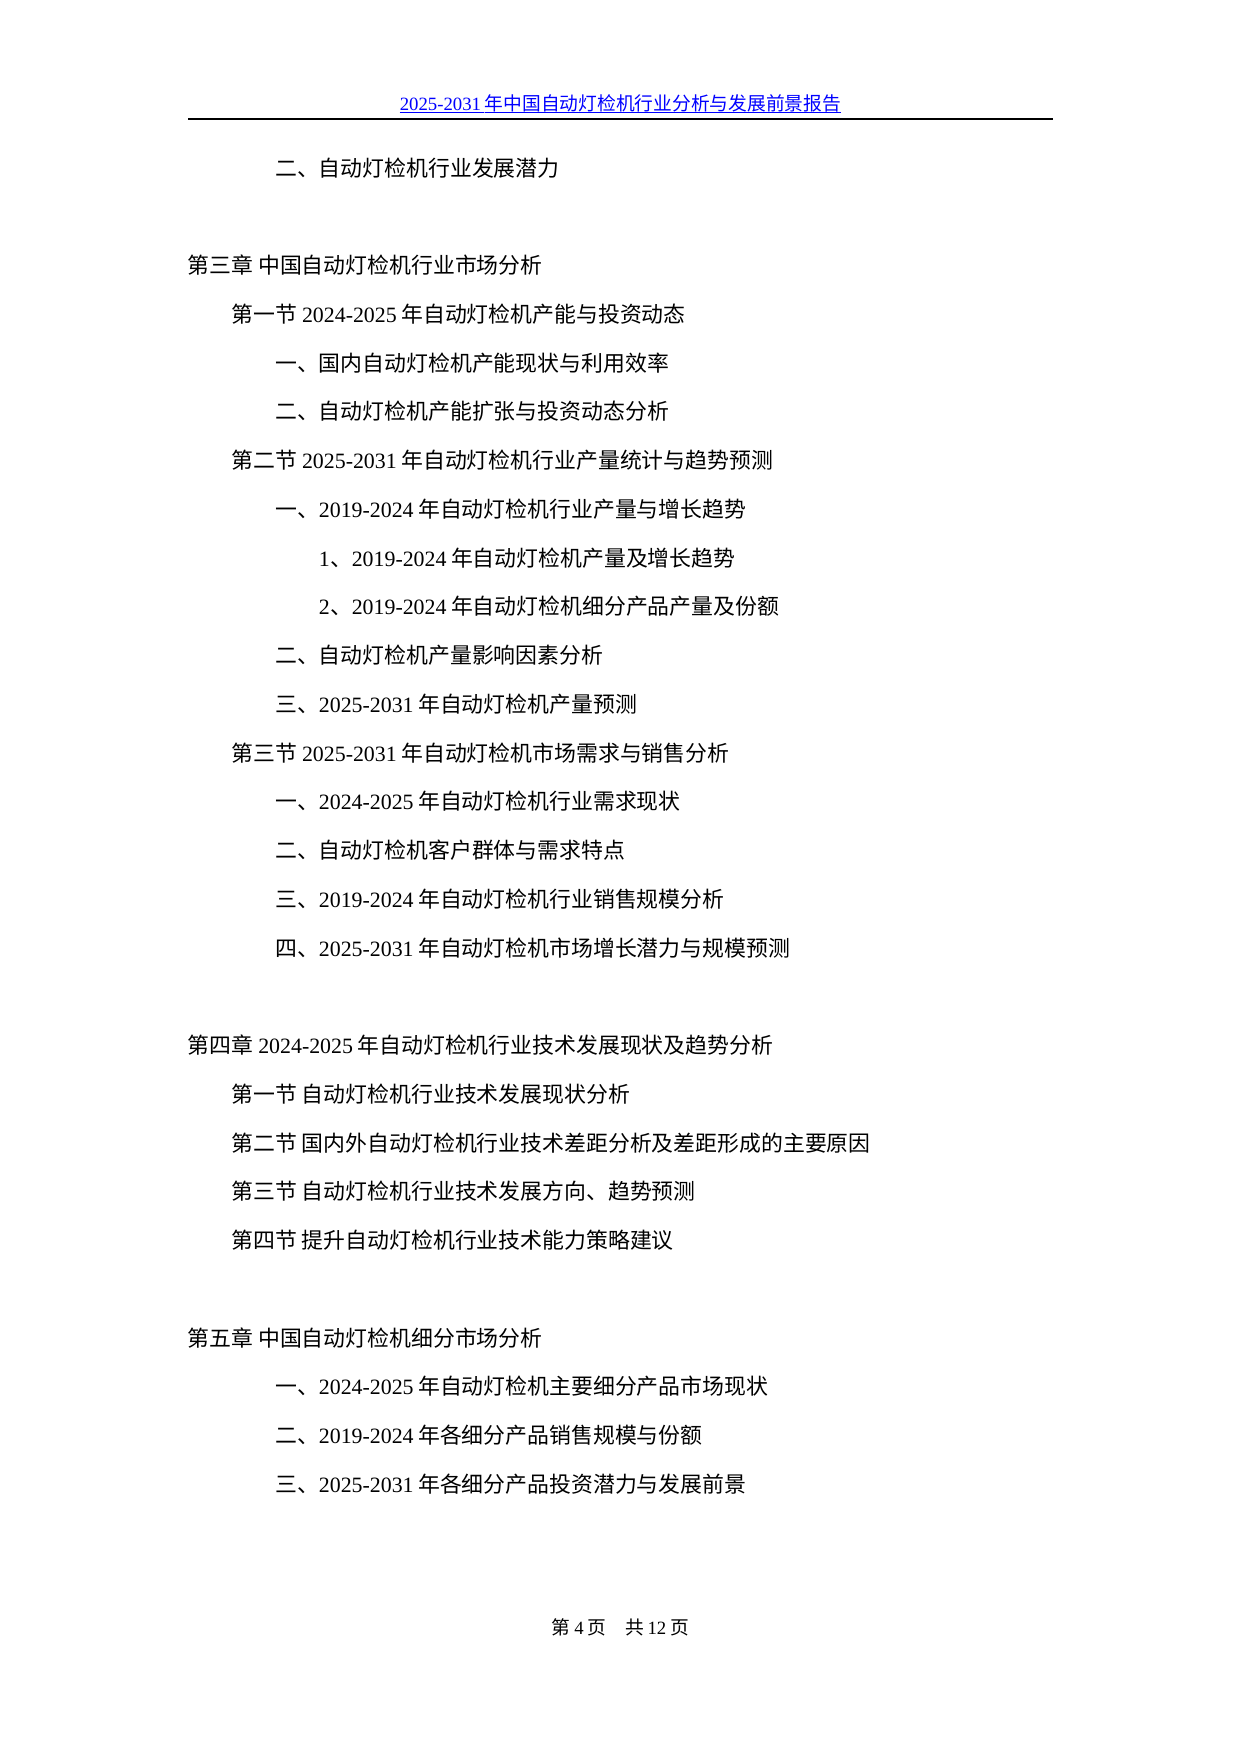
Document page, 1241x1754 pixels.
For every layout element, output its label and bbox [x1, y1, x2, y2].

text [187, 150, 1053, 1499]
